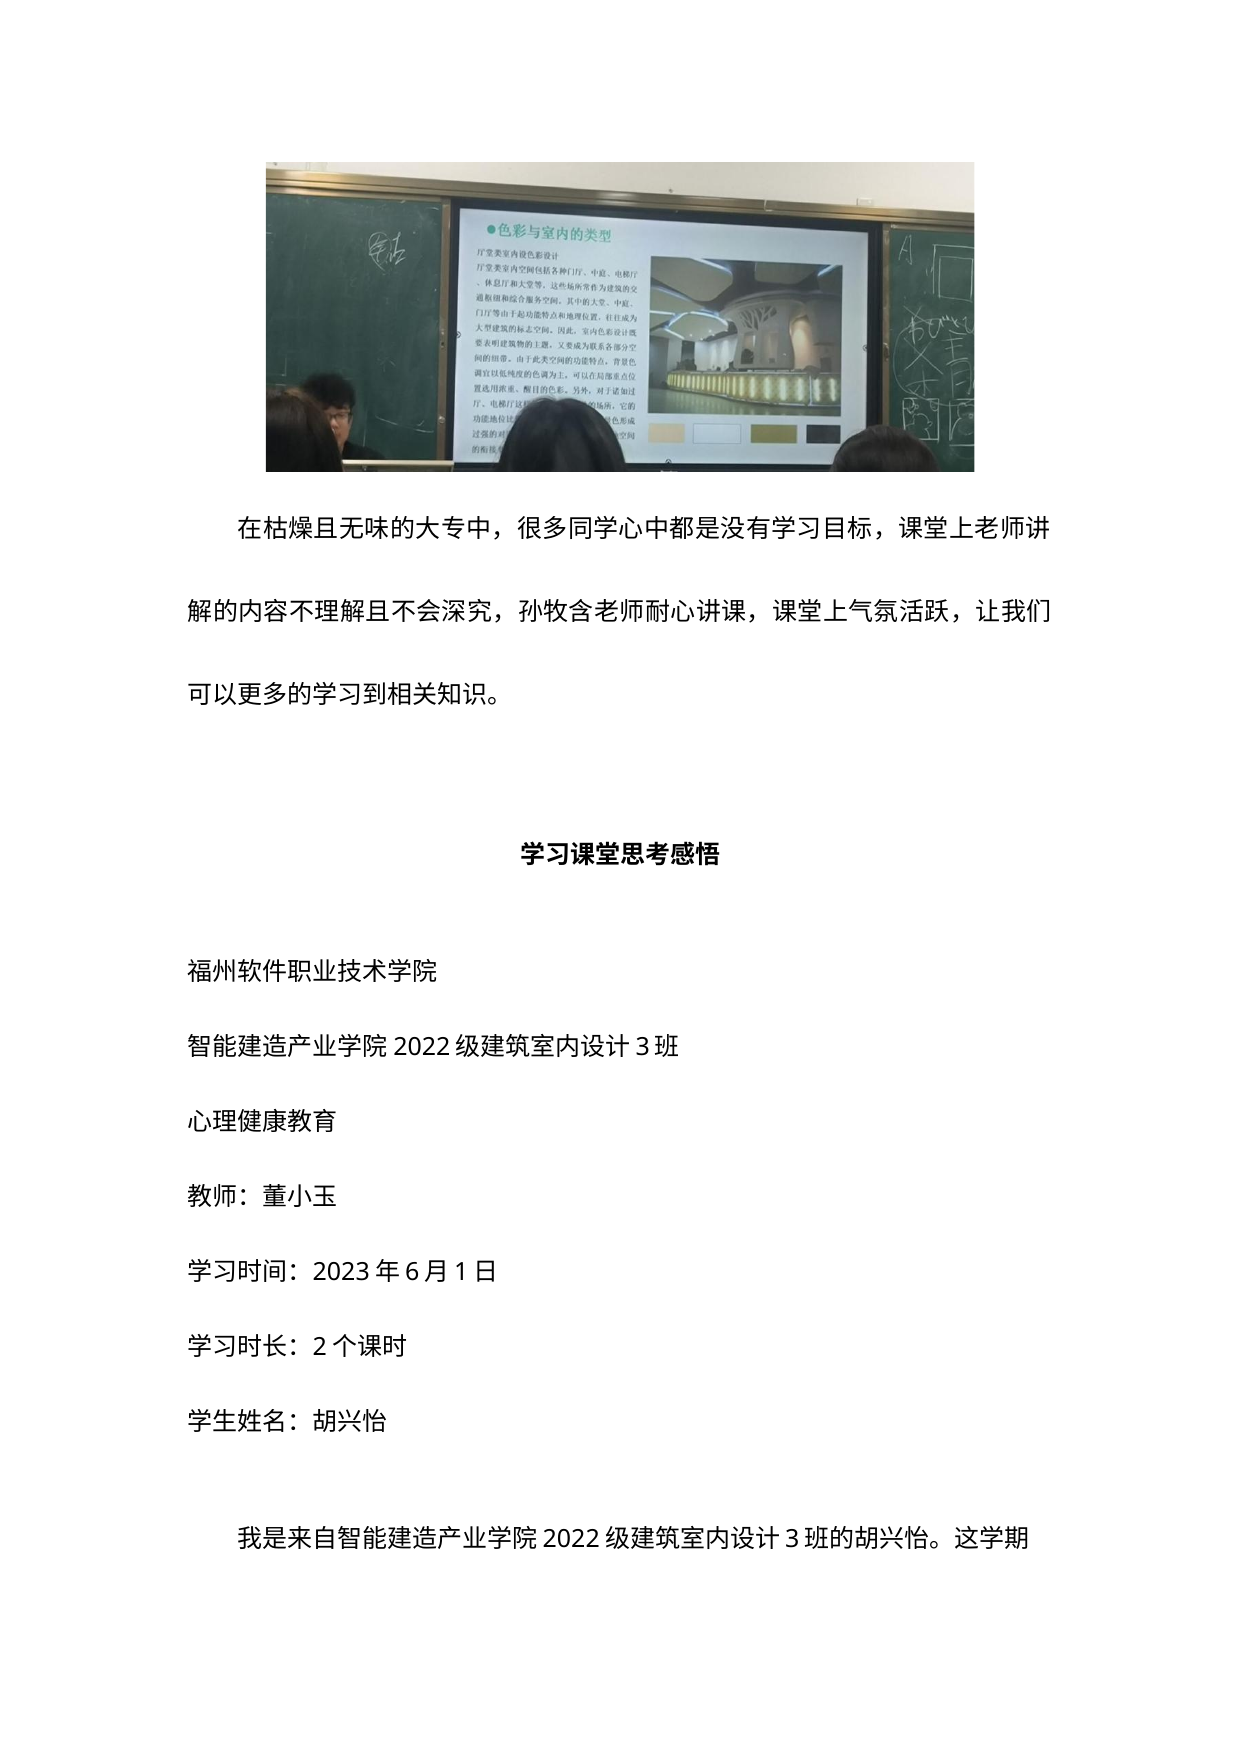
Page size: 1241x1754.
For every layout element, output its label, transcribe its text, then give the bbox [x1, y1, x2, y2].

text 教师：董小玉 [187, 1162, 1053, 1227]
text 在枯燥且无味的大专中，很多同学心中都是没有学习目标，课堂上老师讲解的内容不理解且不会深究，孙牧含老师耐心讲课，课堂上气氛活跃，让我们可以更多的学习到相关知识。 [187, 494, 1053, 726]
text 福州软件职业技术学院 [187, 937, 1053, 1002]
text 智能建造产业学院 2022级建筑室内设计3班 [187, 1012, 1053, 1077]
text 学习课堂思考感悟 [187, 820, 1053, 885]
text 学生姓名：胡兴怡 [187, 1387, 1053, 1452]
text 学习时长：2个课时 [187, 1312, 1053, 1377]
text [187, 1504, 1053, 1569]
picture [265, 162, 975, 472]
text 学习时间：2023年6月1日 [187, 1237, 1053, 1302]
text 心理健康教育 [187, 1087, 1053, 1152]
